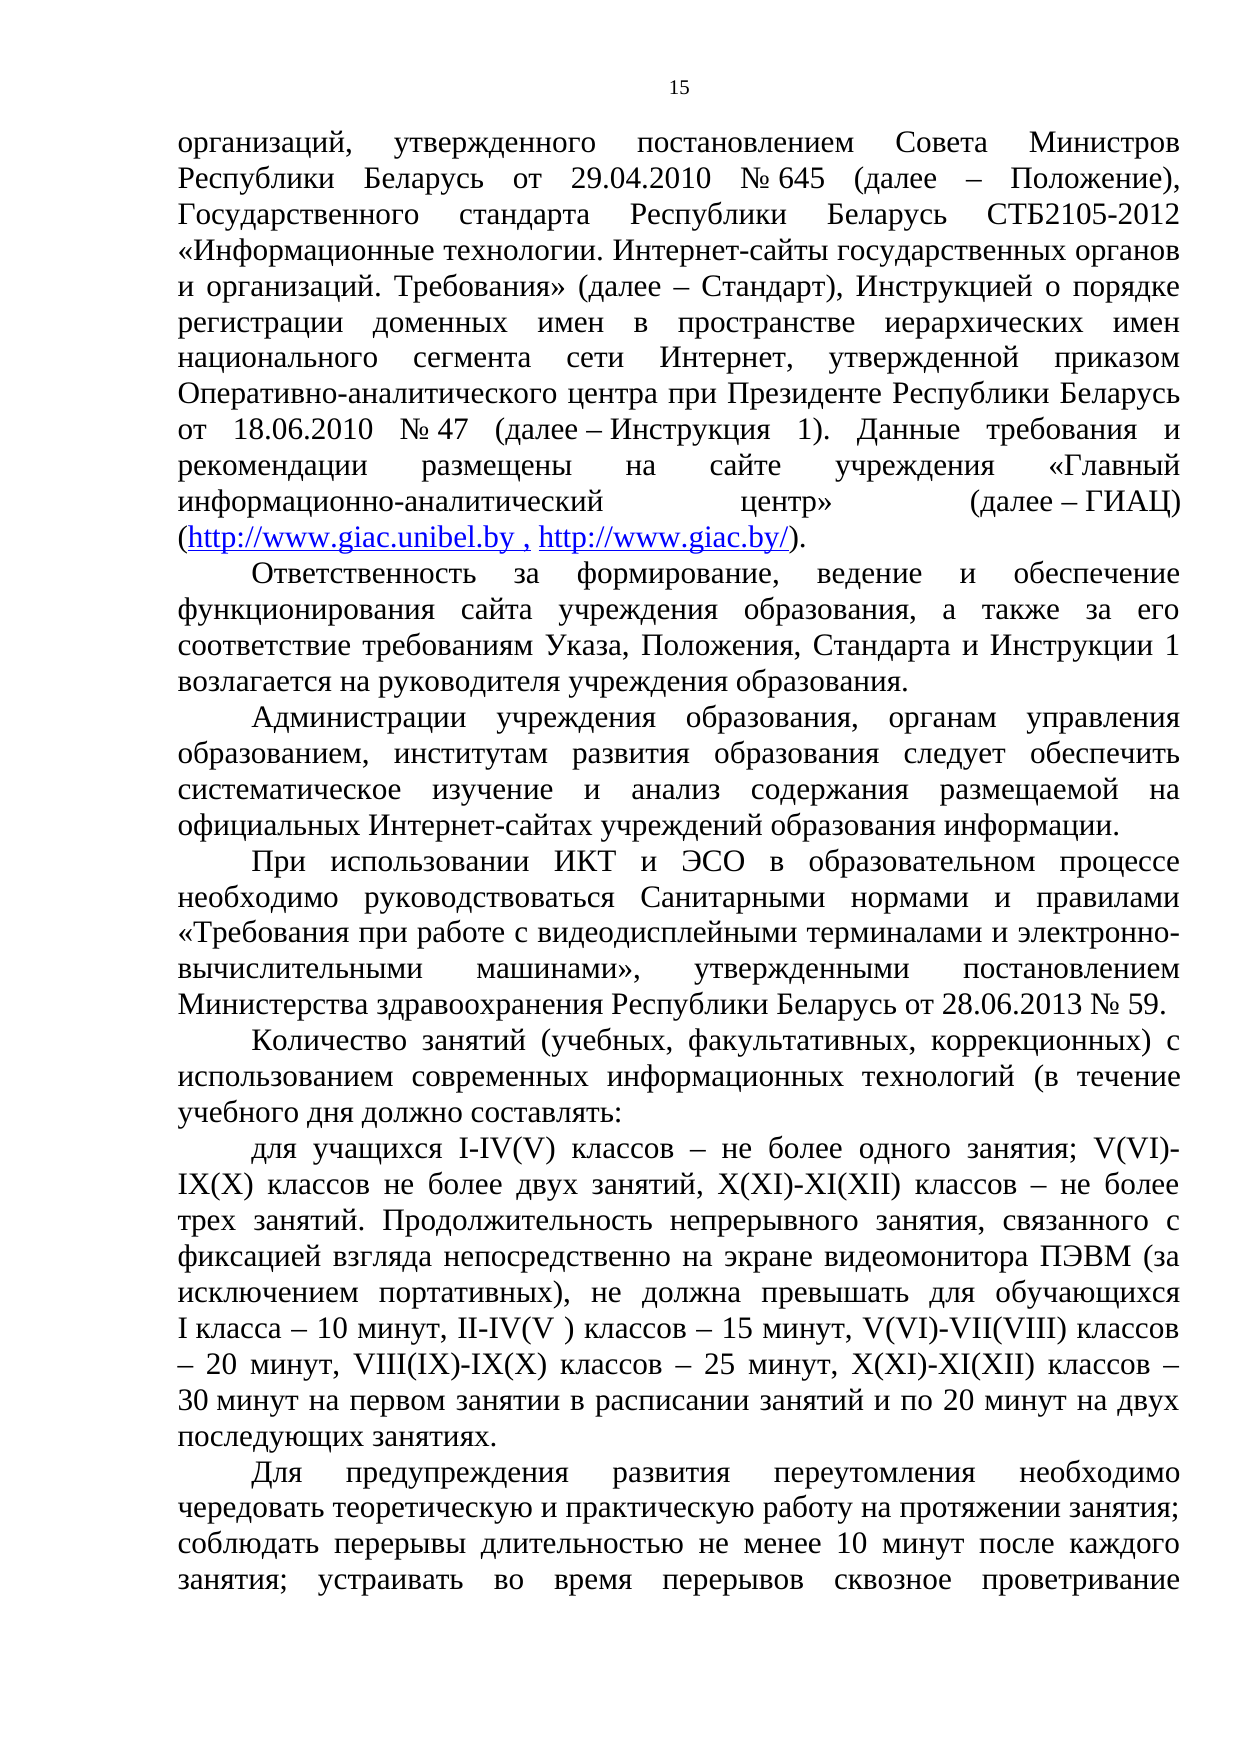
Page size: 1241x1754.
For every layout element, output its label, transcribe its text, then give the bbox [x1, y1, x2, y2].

text Ответственность за формирование, ведение и обеспечение функционирования сайта учреждения образования, а также за его соответствие требованиям Указа, Положения, Стандарта и Инструкции 1 возлагается на руководителя учреждения образования. [177, 554, 1181, 698]
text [177, 123, 1181, 554]
text для учащихся I-IV(V) классов – не более одного занятия; V(VI)-IX(X) классов не более двух занятий, X(XI)-XI(XII) классов – не более трех занятий. Продолжительность непрерывного занятия, связанного с фиксацией взгляда непосредственно на экране видеомонитора ПЭВМ (за исключением портативных), не должна превышать для обучающихся I класса – 10 минут, II-IV(V ) классов – 15 минут, V(VI)-VII(VIII) классов – 20 минут, VIII(IX)-IX(X) классов – 25 минут, X(XI)-XI(XII) классов – 30 минут на первом занятии в расписании занятий и по 20 минут на двух последующих занятиях. [177, 1129, 1181, 1453]
text Количество занятий (учебных, факультативных, коррекционных) с использованием современных информационных технологий (в течение учебного дня должно составлять: [177, 1022, 1181, 1129]
text При использовании ИКТ и ЭСО в образовательном процессе необходимо руководствоваться Санитарными нормами и правилами «Требования при работе с видеодисплейными терминалами и электронно-вычислительными машинами», утвержденными постановлением Министерства здравоохранения Республики Беларусь от 28.06.2013 № 59. [177, 842, 1181, 1022]
text Администрации учреждения образования, органам управления образованием, институтам развития образования следует обеспечить систематическое изучение и анализ содержания размещаемой на официальных Интернет-сайтах учреждений образования информации. [177, 698, 1181, 842]
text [177, 1453, 1181, 1597]
